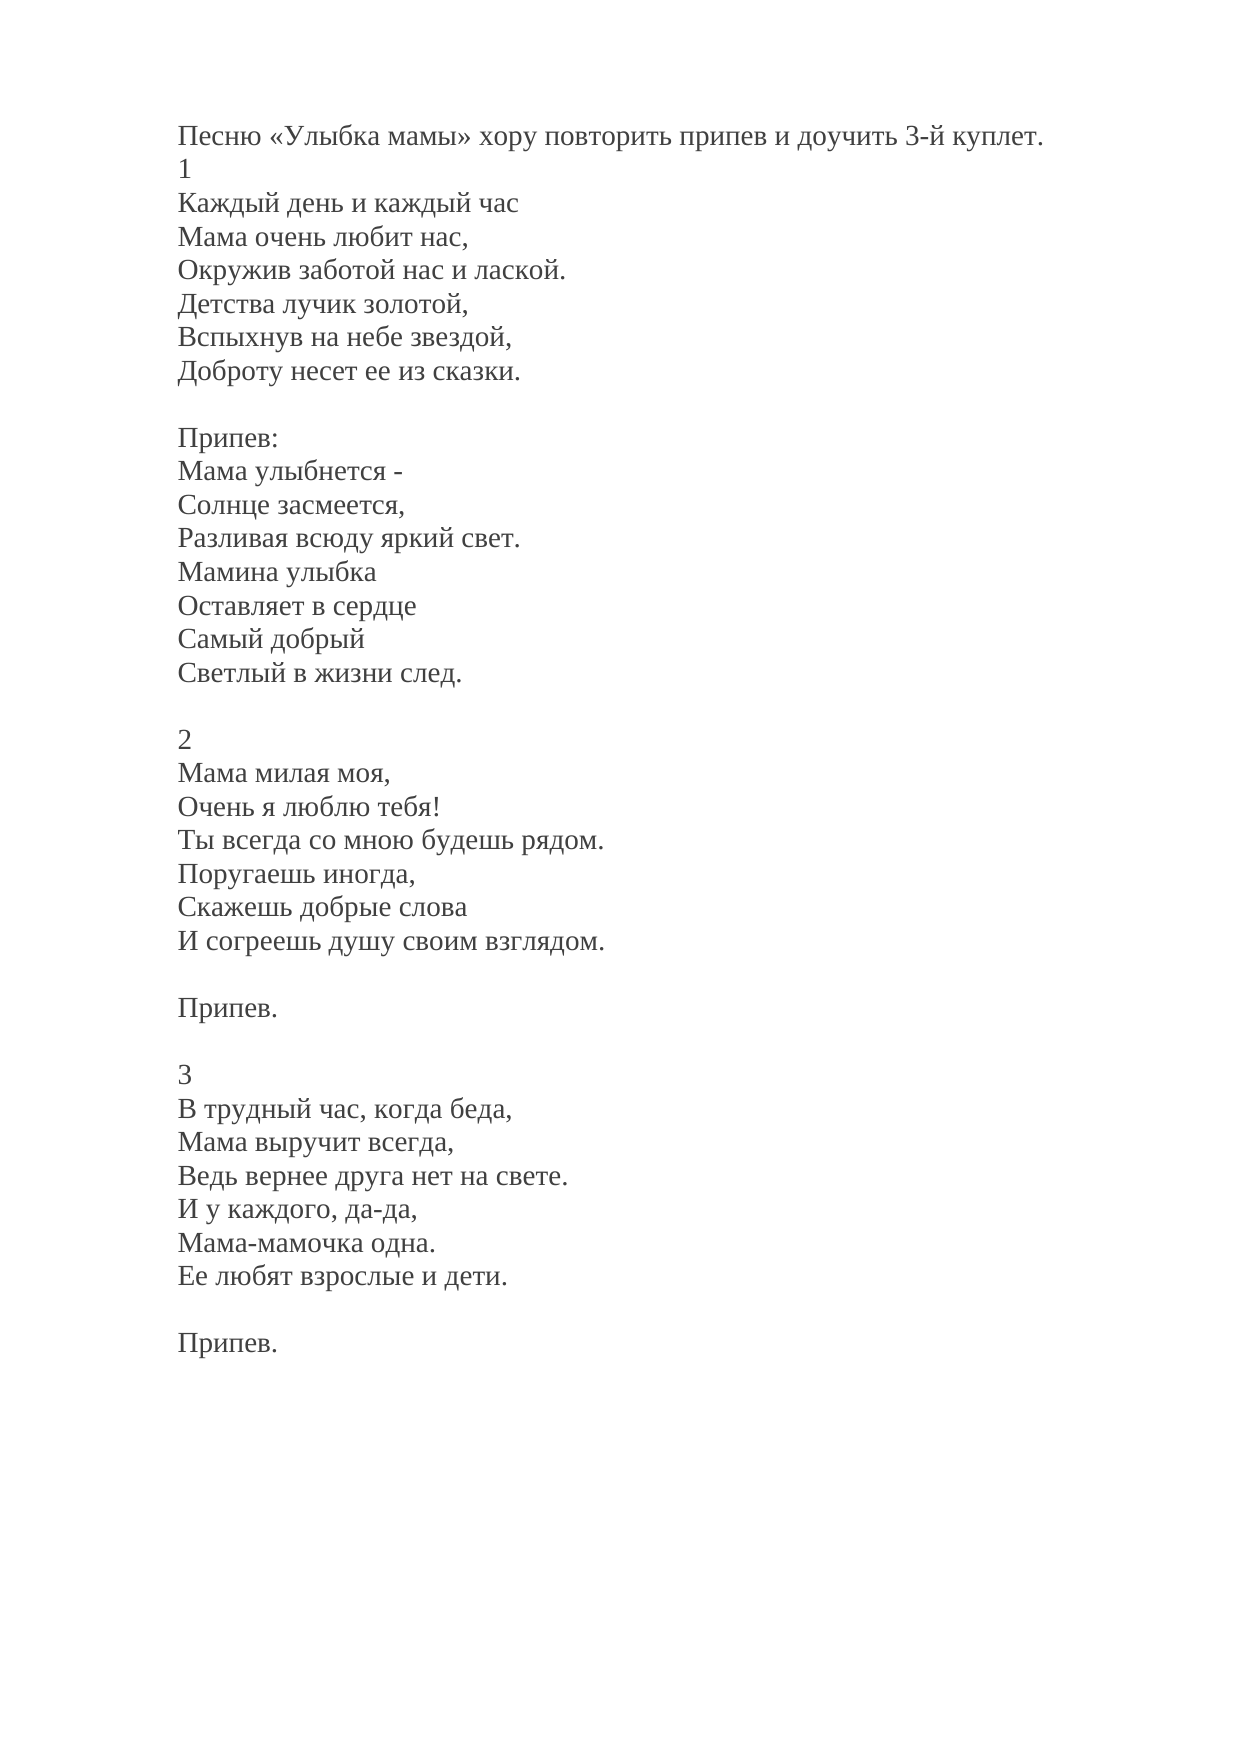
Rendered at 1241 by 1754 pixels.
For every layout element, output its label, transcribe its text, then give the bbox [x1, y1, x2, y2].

text Мама улыбнется - [177, 453, 1152, 487]
text Светлый в жизни след. [177, 655, 1152, 688]
text 2 [177, 722, 1152, 755]
text Очень я люблю тебя! [177, 789, 1152, 822]
text Мама-мамочка одна. [177, 1225, 1152, 1258]
text Мама выручит всегда, [177, 1124, 1152, 1158]
text Припев. [177, 1326, 1152, 1426]
text Ее любят взрослые и дети. [177, 1258, 1152, 1292]
text И у каждого, да-да, [177, 1191, 1152, 1225]
text Окружив заботой нас и лаской. [177, 252, 1152, 286]
text Разливая всюду яркий свет. [177, 521, 1152, 554]
text Ты всегда со мною будешь рядом. [177, 822, 1152, 856]
text Песню «Улыбка мамы» хору повторить припев и доучить 3-й куплет. [177, 118, 1152, 152]
text Мамина улыбка [177, 554, 1152, 588]
text Детства лучик золотой, [177, 286, 1152, 319]
text Солнце засмеется, [177, 487, 1152, 521]
text 3 [177, 1057, 1152, 1091]
text Припев. [177, 990, 1152, 1024]
text В трудный час, когда беда, [177, 1091, 1152, 1124]
text Доброту несет ее из сказки. [177, 353, 1152, 386]
text Припев: [177, 420, 1152, 453]
text Скажешь добрые слова [177, 889, 1152, 923]
text Оставляет в сердце [177, 588, 1152, 621]
text Мама очень любит нас, [177, 219, 1152, 252]
text 1 [177, 152, 1152, 185]
text Самый добрый [177, 621, 1152, 655]
text Каждый день и каждый час [177, 185, 1152, 219]
text Вспыхнув на небе звездой, [177, 319, 1152, 353]
text Поругаешь иногда, [177, 856, 1152, 889]
text И согреешь душу своим взглядом. [177, 923, 1152, 957]
text Ведь вернее друга нет на свете. [177, 1158, 1152, 1191]
text Мама милая моя, [177, 755, 1152, 789]
